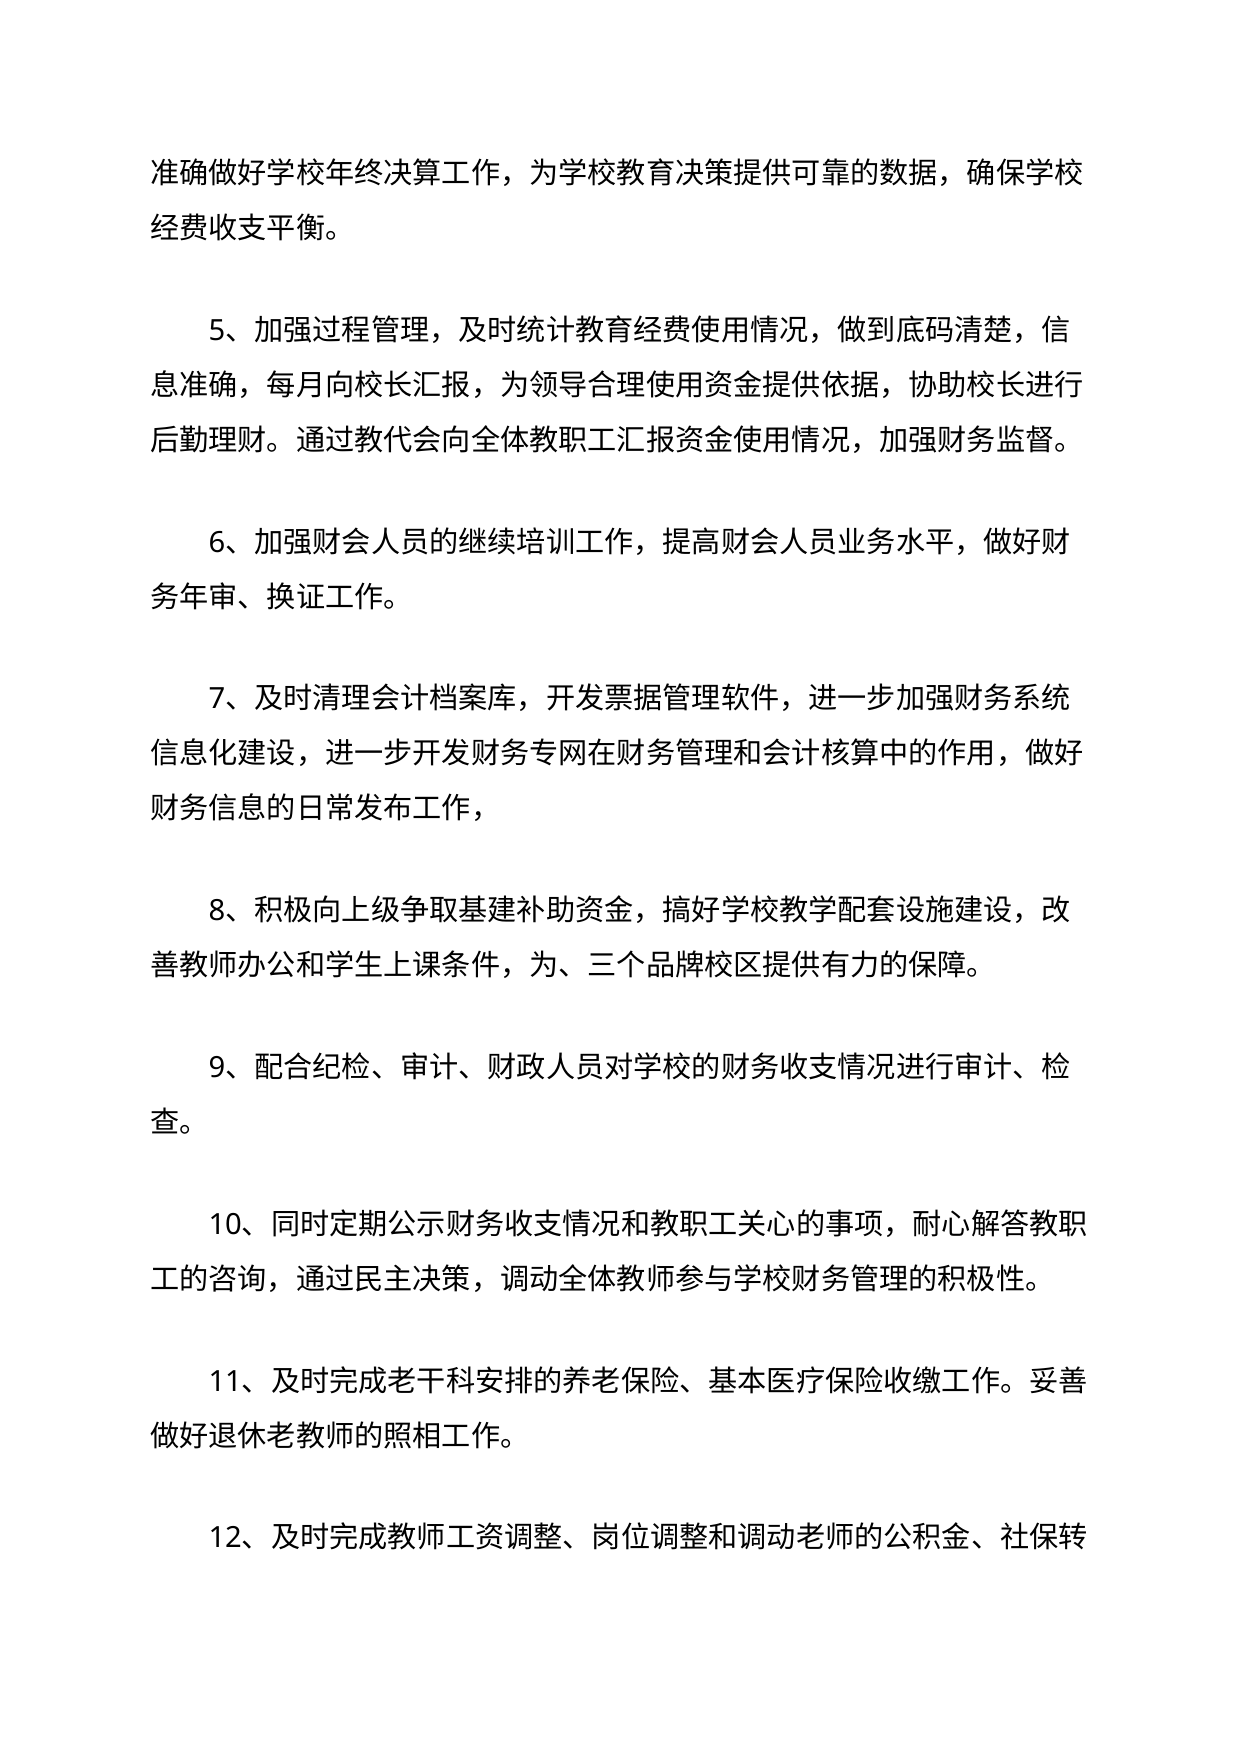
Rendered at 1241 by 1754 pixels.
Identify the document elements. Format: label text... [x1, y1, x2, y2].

text 6、加强财会人员的继续培训工作，提高财会人员业务水平，做好财务年审、换证工作。 [150, 518, 1090, 616]
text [150, 1514, 1090, 1556]
text 9、配合纪检、审计、财政人员对学校的财务收支情况进行审计、检查。 [150, 1043, 1090, 1141]
text 5、加强过程管理，及时统计教育经费使用情况，做到底码清楚，信息准确，每月向校长汇报，为领导合理使用资金提供依据，协助校长进行后勤理财。通过教代会向全体教职工汇报资金使用情况，加强财务监督。 [150, 307, 1090, 459]
text 7、及时清理会计档案库，开发票据管理软件，进一步加强财务系统信息化建设，进一步开发财务专网在财务管理和会计核算中的作用，做好财务信息的日常发布工作， [150, 675, 1090, 827]
text 8、积极向上级争取基建补助资金，搞好学校教学配套设施建设，改善教师办公和学生上课条件，为、三个品牌校区提供有力的保障。 [150, 887, 1090, 984]
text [150, 150, 1090, 247]
text 11、及时完成老干科安排的养老保险、基本医疗保险收缴工作。妥善做好退休老教师的照相工作。 [150, 1357, 1090, 1454]
text 10、同时定期公示财务收支情况和教职工关心的事项，耐心解答教职工的咨询，通过民主决策，调动全体教师参与学校财务管理的积极性。 [150, 1200, 1090, 1298]
